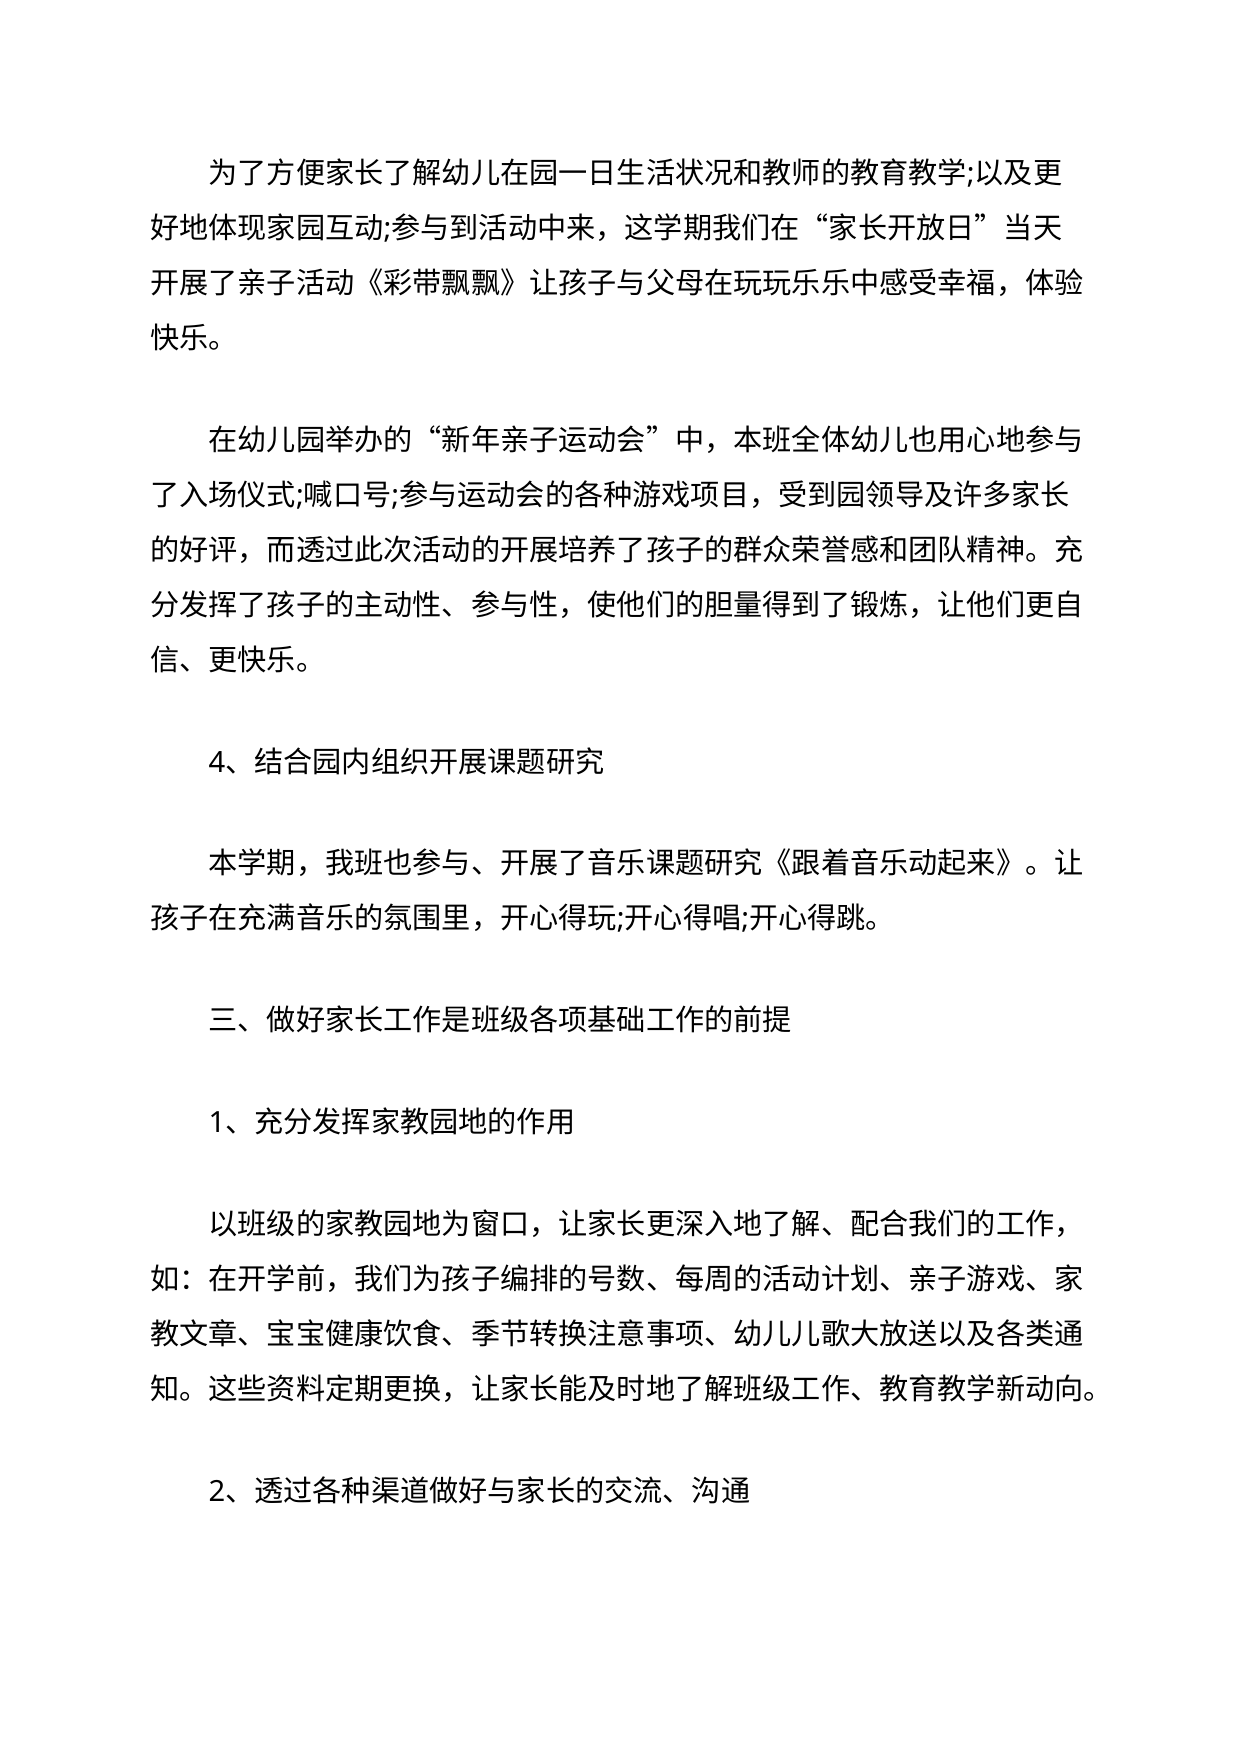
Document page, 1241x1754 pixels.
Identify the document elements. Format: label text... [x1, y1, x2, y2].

text 本学期，我班也参与、开展了音乐课题研究《跟着音乐动起来》。让孩子在充满音乐的氛围里，开心得玩;开心得唱;开心得跳。 [150, 840, 1090, 937]
text 4、结合园内组织开展课题研究 [150, 738, 1090, 781]
text 2、透过各种渠道做好与家长的交流、沟通 [150, 1467, 1090, 1509]
text 为了方便家长了解幼儿在园一日生活状况和教师的教育教学;以及更好地体现家园互动;参与到活动中来，这学期我们在“家长开放日”当天开展了亲子活动《彩带飘飘》让孩子与父母在玩玩乐乐中感受幸福，体验快乐。 [150, 150, 1090, 357]
text 以班级的家教园地为窗口，让家长更深入地了解、配合我们的工作，如：在开学前，我们为孩子编排的号数、每周的活动计划、亲子游戏、家教文章、宝宝健康饮食、季节转换注意事项、幼儿儿歌大放送以及各类通知。这些资料定期更换，让家长能及时地了解班级工作、教育教学新动向。 [150, 1201, 1090, 1408]
text 三、做好家长工作是班级各项基础工作的前提 [150, 997, 1090, 1039]
text 在幼儿园举办的“新年亲子运动会”中，本班全体幼儿也用心地参与了入场仪式;喊口号;参与运动会的各种游戏项目，受到园领导及许多家长的好评，而透过此次活动的开展培养了孩子的群众荣誉感和团队精神。充分发挥了孩子的主动性、参与性，使他们的胆量得到了锻炼，让他们更自信、更快乐。 [150, 417, 1090, 679]
text 1、充分发挥家教园地的作用 [150, 1099, 1090, 1141]
